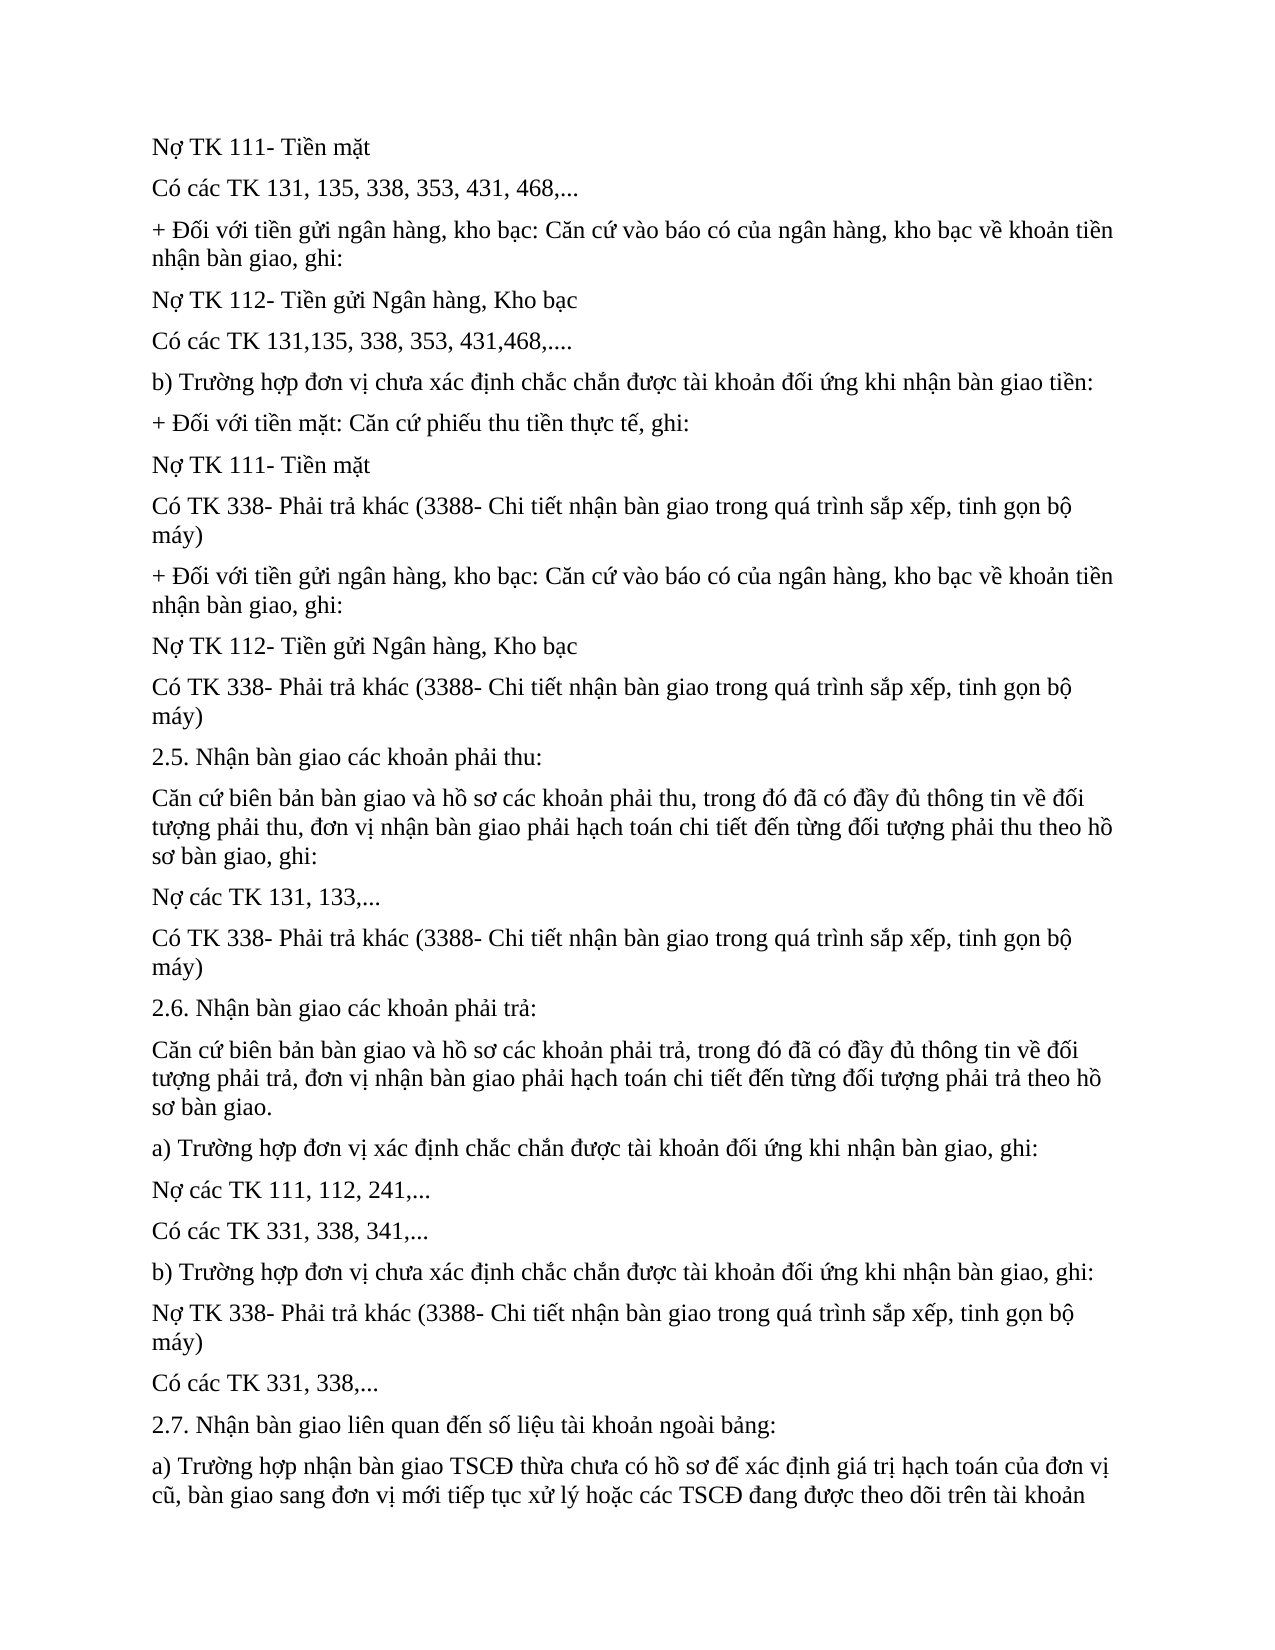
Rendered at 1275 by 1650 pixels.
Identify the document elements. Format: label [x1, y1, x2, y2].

table_header [150, 118, 1125, 1510]
